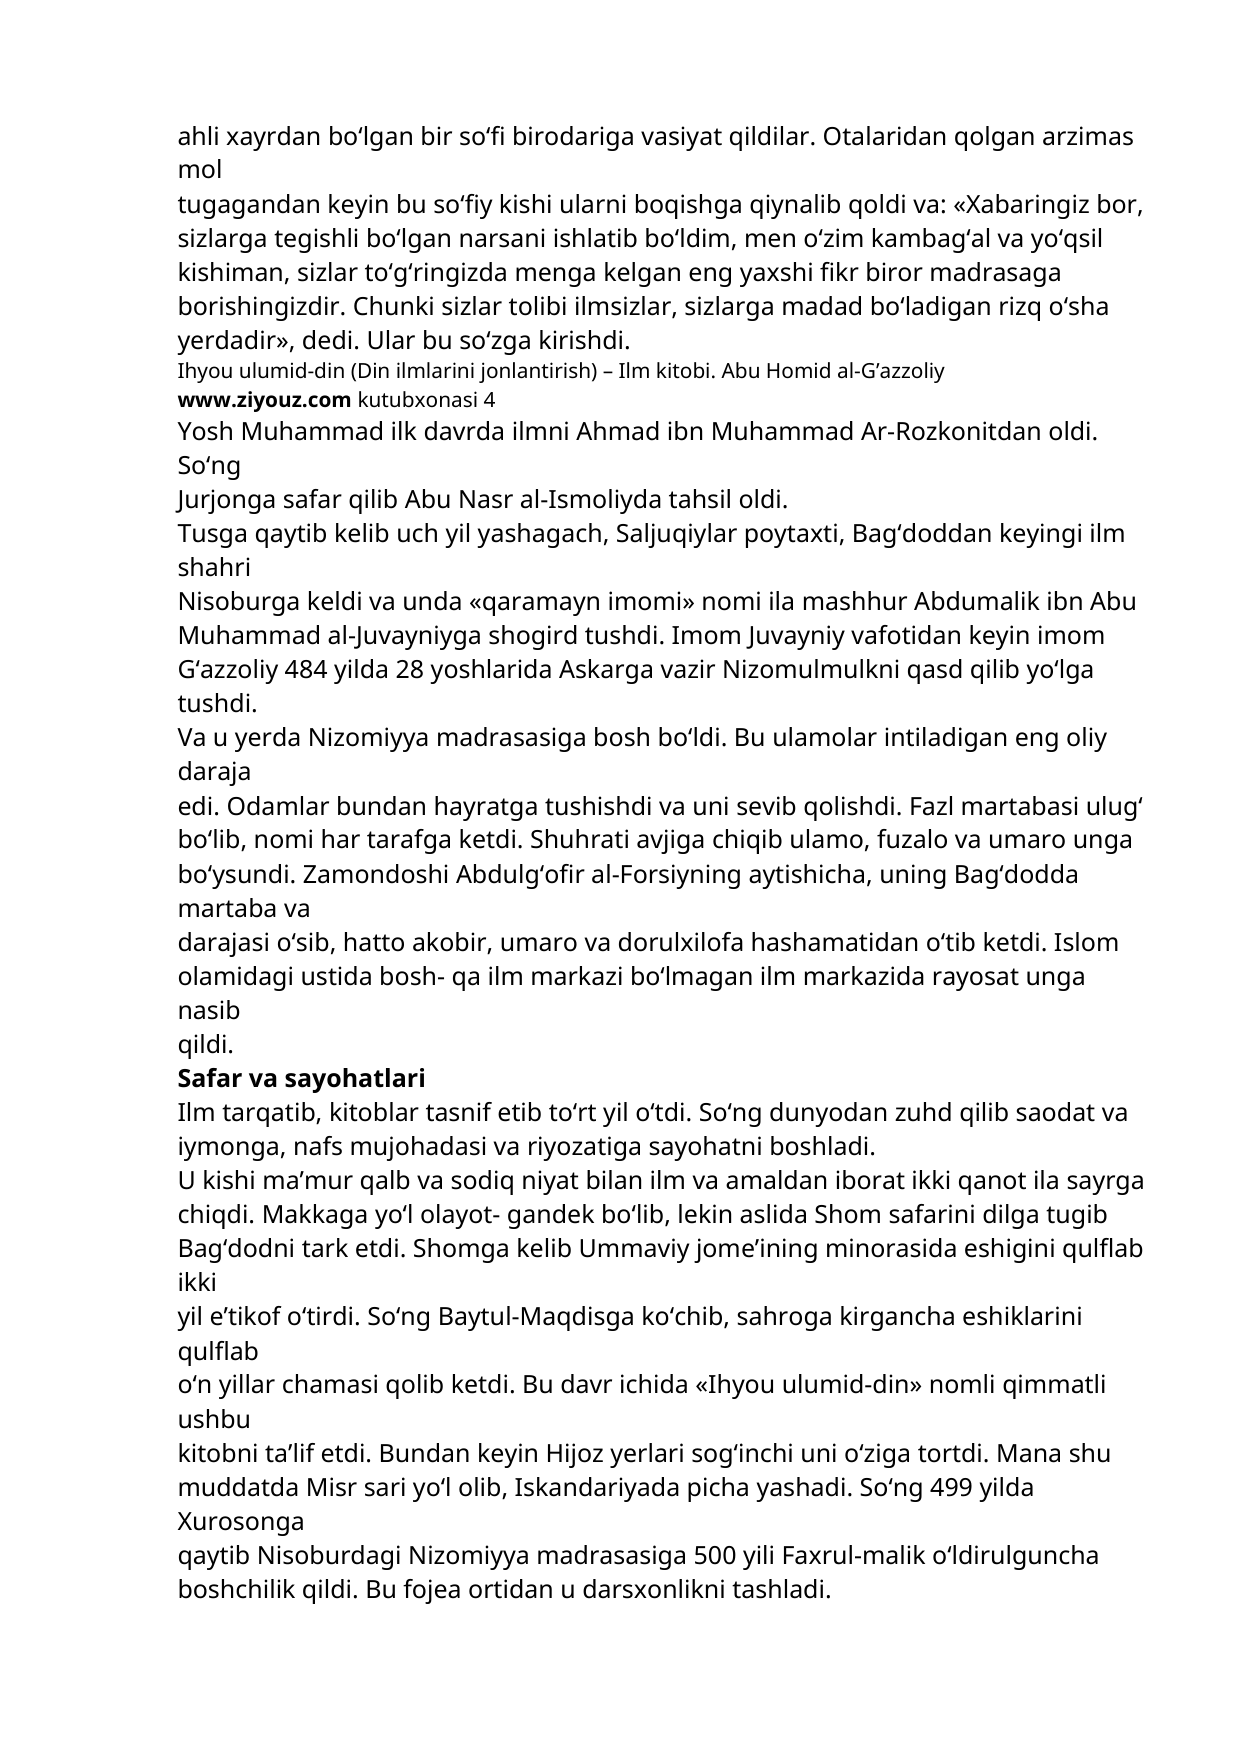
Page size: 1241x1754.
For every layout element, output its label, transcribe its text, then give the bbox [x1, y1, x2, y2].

text tugagandan keyin bu so‘fiy kishi ularni boqishga qiynalib qoldi va: «Xabaringiz bor, [177, 186, 1152, 220]
text edi. Odamlar bundan hayratga tushishdi va uni sevib qolishdi. Fazl martabasi ulug‘ [177, 788, 1152, 822]
text Yosh Muhammad ilk davrda ilmni Ahmad ibn Muhammad Ar-Rozkonitdan oldi. So‘ng [177, 413, 1152, 482]
text bo‘lib, nomi har tarafga ketdi. Shuhrati avjiga chiqib ulamo, fuzalo va umaro unga [177, 822, 1152, 856]
text Tusga qaytib kelib uch yil yashagach, Saljuqiylar poytaxti, Bag‘doddan keyingi ilm shahri [177, 516, 1152, 584]
text chiqdi. Makkaga yo‘l olayot- gandek bo‘lib, lekin aslida Shom safarini dilga tugib [177, 1197, 1152, 1231]
text darajasi o‘sib, hatto akobir, umaro va dorulxilofa hashamatidan o‘tib ketdi. Islom [177, 924, 1152, 958]
text G‘azzoliy 484 yilda 28 yoshlarida Askarga vazir Nizomulmulkni qasd qilib yo‘lga tushdi. [177, 652, 1152, 720]
text Va u yerda Nizomiyya madrasasiga bosh bo‘ldi. Bu ulamolar intiladigan eng oliy daraja [177, 720, 1152, 788]
text Ihyou ulumid-din (Din ilmlarini jonlantirish) – Ilm kitobi. Abu Homid al-G’azzoliy [177, 357, 1152, 385]
text bo‘ysundi. Zamondoshi Abdulg‘ofir al-Forsiyning aytishicha, uning Bag‘dodda martaba va [177, 856, 1152, 924]
text U kishi ma’mur qalb va sodiq niyat bilan ilm va amaldan iborat ikki qanot ila sayrga [177, 1163, 1152, 1197]
text Nisoburga keldi va unda «qaramayn imomi» nomi ila mashhur Abdumalik ibn Abu [177, 584, 1152, 618]
text o‘n yillar chamasi qolib ketdi. Bu davr ichida «Ihyou ulumid-din» nomli qimmatli ushbu [177, 1367, 1152, 1435]
text boshchilik qildi. Bu fojea ortidan u darsxonlikni tashladi. [177, 1572, 1152, 1606]
text ahli xayrdan bo‘lgan bir so‘fi birodariga vasiyat qildilar. Otalaridan qolgan arzimas mol [177, 118, 1152, 186]
text yil e’tikof o‘tirdi. So‘ng Baytul-Maqdisga ko‘chib, sahroga kirgancha eshiklarini qulflab [177, 1299, 1152, 1367]
text borishingizdir. Chunki sizlar tolibi ilmsizlar, sizlarga madad bo‘ladigan rizq o‘sha [177, 288, 1152, 322]
text kishiman, sizlar to‘g‘ringizda menga kelgan eng yaxshi fikr biror madrasaga [177, 254, 1152, 288]
text www.ziyouz.com kutubxonasi 4 [177, 385, 1152, 413]
text Jurjonga safar qilib Abu Nasr al-Ismoliyda tahsil oldi. [177, 482, 1152, 516]
text Bag‘dodni tark etdi. Shomga kelib Ummaviy jome’ining minorasida eshigini qulflab ikki [177, 1231, 1152, 1299]
text Muhammad al-Juvayniyga shogird tushdi. Imom Juvayniy vafotidan keyin imom [177, 618, 1152, 652]
text sizlarga tegishli bo‘lgan narsani ishlatib bo‘ldim, men o‘zim kambag‘al va yo‘qsil [177, 220, 1152, 254]
text olamidagi ustida bosh- qa ilm markazi bo‘lmagan ilm markazida rayosat unga nasib [177, 958, 1152, 1027]
text kitobni ta’lif etdi. Bundan keyin Hijoz yerlari sog‘inchi uni o‘ziga tortdi. Mana shu [177, 1435, 1152, 1469]
text yerdadir», dedi. Ular bu so‘zga kirishdi. [177, 322, 1152, 357]
text Ilm tarqatib, kitoblar tasnif etib to‘rt yil o‘tdi. So‘ng dunyodan zuhd qilib saodat va [177, 1095, 1152, 1129]
text iymonga, nafs mujohadasi va riyozatiga sayohatni boshladi. [177, 1129, 1152, 1163]
text qildi. [177, 1027, 1152, 1061]
text Safar va sayohatlari [177, 1061, 1152, 1095]
text qaytib Nisoburdagi Nizomiyya madrasasiga 500 yili Faxrul-malik o‘ldirulguncha [177, 1537, 1152, 1572]
text muddatda Misr sari yo‘l olib, Iskandariyada picha yashadi. So‘ng 499 yilda Xurosonga [177, 1469, 1152, 1537]
